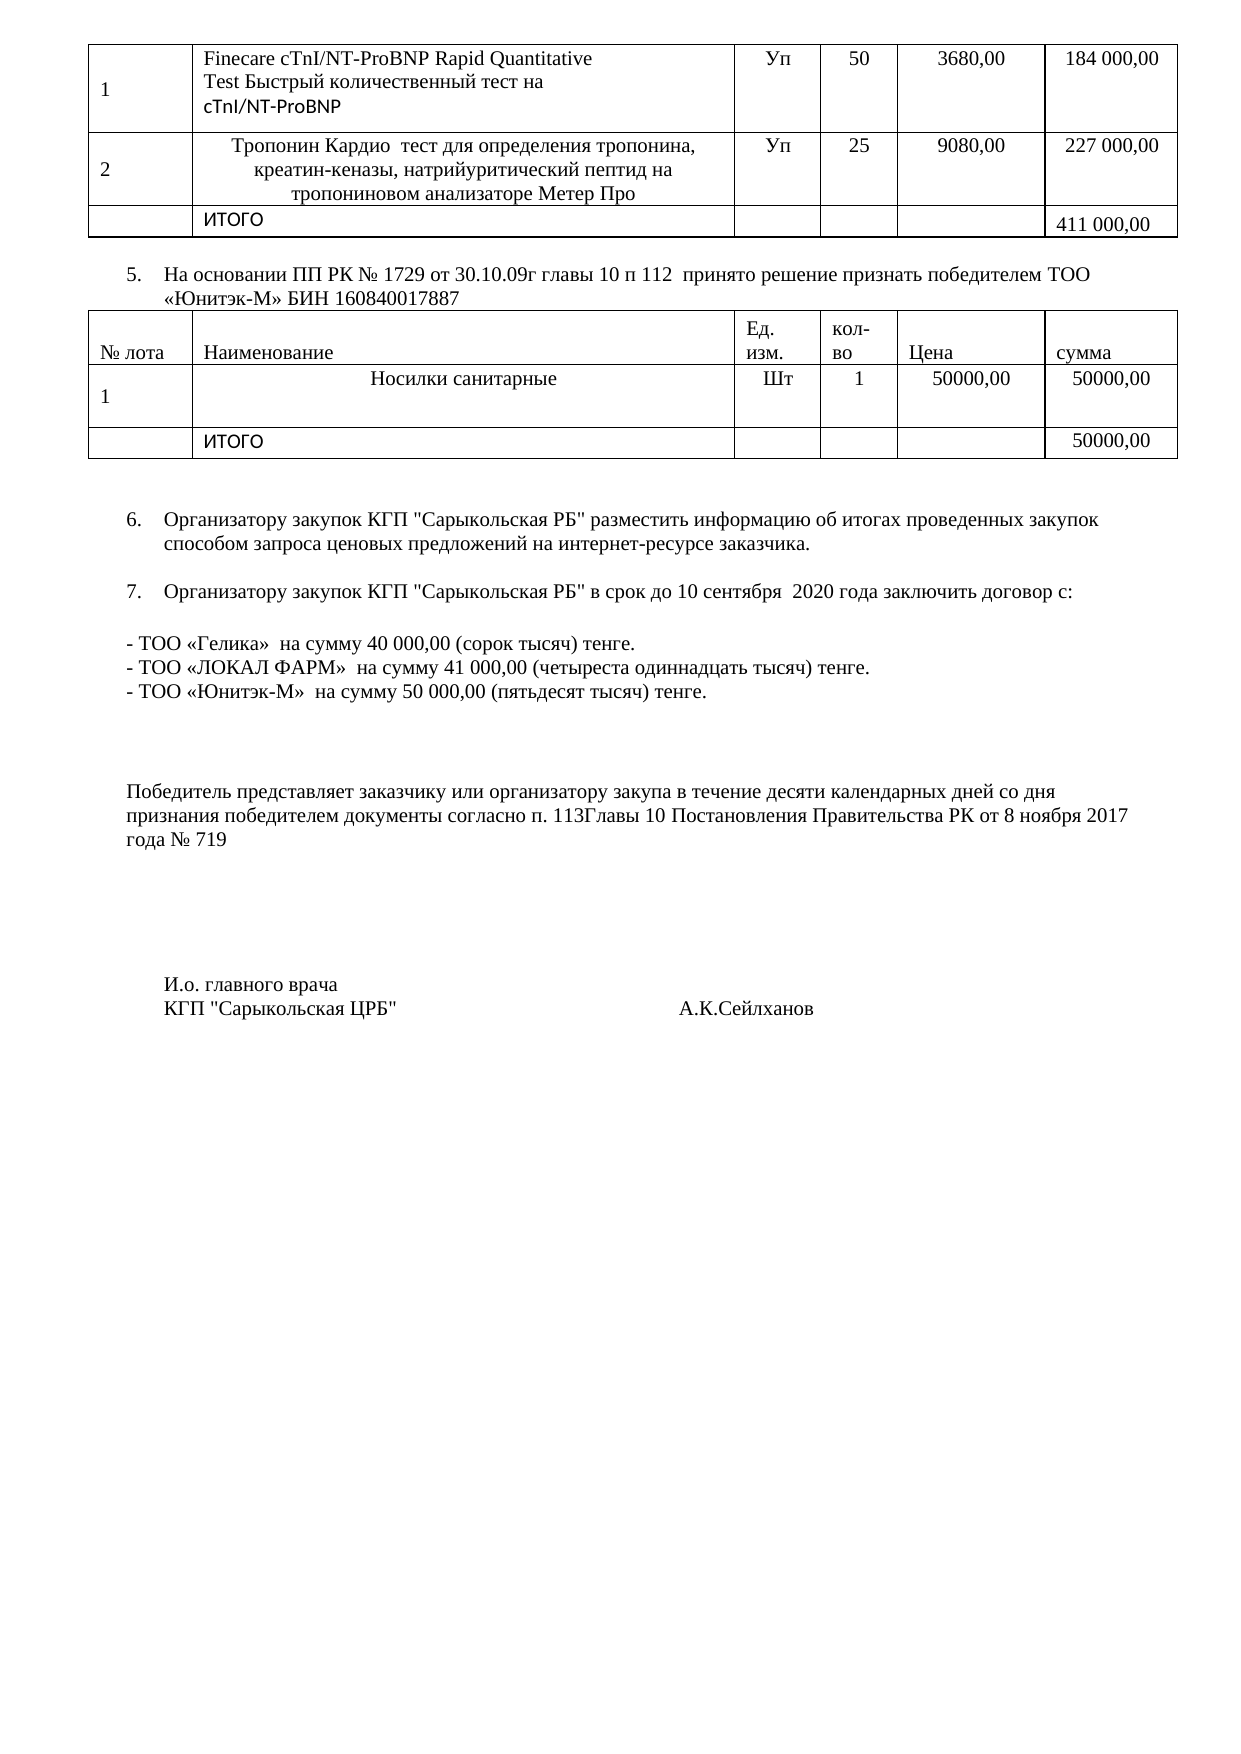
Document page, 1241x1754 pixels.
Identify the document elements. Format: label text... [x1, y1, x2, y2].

table_header Цена [898, 311, 1044, 364]
table_cell [821, 428, 897, 458]
table_cell 1 [89, 45, 192, 132]
table_header сумма [1046, 311, 1177, 364]
table_cell 50000,00 [1046, 365, 1177, 427]
table_cell 50000,00 [898, 365, 1044, 427]
table_cell 25 [821, 133, 897, 205]
table_cell ИТОГО [193, 206, 734, 236]
table_cell 1 [821, 365, 897, 427]
table_cell [735, 428, 820, 458]
text - ТОО «ЛОКАЛ ФАРМ» на сумму 41 000,00 (четыреста одиннадцать тысяч) тенге. [126, 655, 1152, 679]
list На основании ПП РК № 1729 от 30.10.09г главы 10 п 112 принято решение признать победителем ТОО «Юнитэк-М» БИН 160840017887 [126, 262, 1152, 310]
table_cell Носилки санитарные [193, 365, 734, 427]
table_cell 411 000,00 [1046, 206, 1177, 236]
table_header Ед. изм. [735, 311, 820, 364]
table_cell 50 [821, 45, 897, 132]
table_cell 184 000,00 [1046, 45, 1177, 132]
table_cell 2 [89, 133, 192, 205]
table_cell [898, 206, 1044, 236]
table_cell [898, 428, 1044, 458]
table_cell [89, 206, 192, 236]
text - ТОО «Гелика» на сумму 40 000,00 (сорок тысяч) тенге. [126, 631, 1152, 655]
table_cell Шт [735, 365, 820, 427]
text Победитель представляет заказчику или организатору закупа в течение десяти календарных дней со дня признания победителем документы согласно п. 113Главы 10 Постановления Правительства РК от 8 ноября 2017 года № 719 [126, 779, 1152, 851]
table_cell 3680,00 [898, 45, 1044, 132]
text - ТОО «Юнитэк-М» на сумму 50 000,00 (пятьдесят тысяч) тенге. [126, 679, 1152, 703]
table_cell 1 [89, 365, 192, 427]
table_cell Тропонин Кардио тест для определения тропонина, креатин-кеназы, натрийуритический пептид на тропониновом анализаторе Метер Про [193, 133, 734, 205]
table_cell [821, 206, 897, 236]
table_cell Уп [735, 45, 820, 132]
list Организатору закупок КГП "Сарыкольская РБ" разместить информацию об итогах проведенных закупок способом запроса ценовых предложений на интернет-ресурсе заказчика. [126, 507, 1152, 555]
table_cell ИТОГО [193, 428, 734, 458]
table_cell [735, 206, 820, 236]
table_header Наименование [193, 311, 734, 364]
table_cell Finecare cTnI/NT-ProBNP Rapid Quantitative Test Быстрый количественный тест на cTnI/NT-ProBNP [193, 45, 734, 132]
table_header кол-во [821, 311, 897, 364]
list Организатору закупок КГП "Сарыкольская РБ" в срок до 10 сентября 2020 года заключить договор с: [126, 579, 1152, 603]
table_cell 9080,00 [898, 133, 1044, 205]
table_cell Уп [735, 133, 820, 205]
table_cell 50000,00 [1046, 428, 1177, 458]
list И.о. главного врача [164, 972, 1152, 996]
list КГП "Сарыкольская ЦРБ" А.К.Сейлханов [164, 996, 1152, 1020]
table_cell [89, 428, 192, 458]
table_header № лота [89, 311, 192, 364]
table_cell 227 000,00 [1046, 133, 1177, 205]
